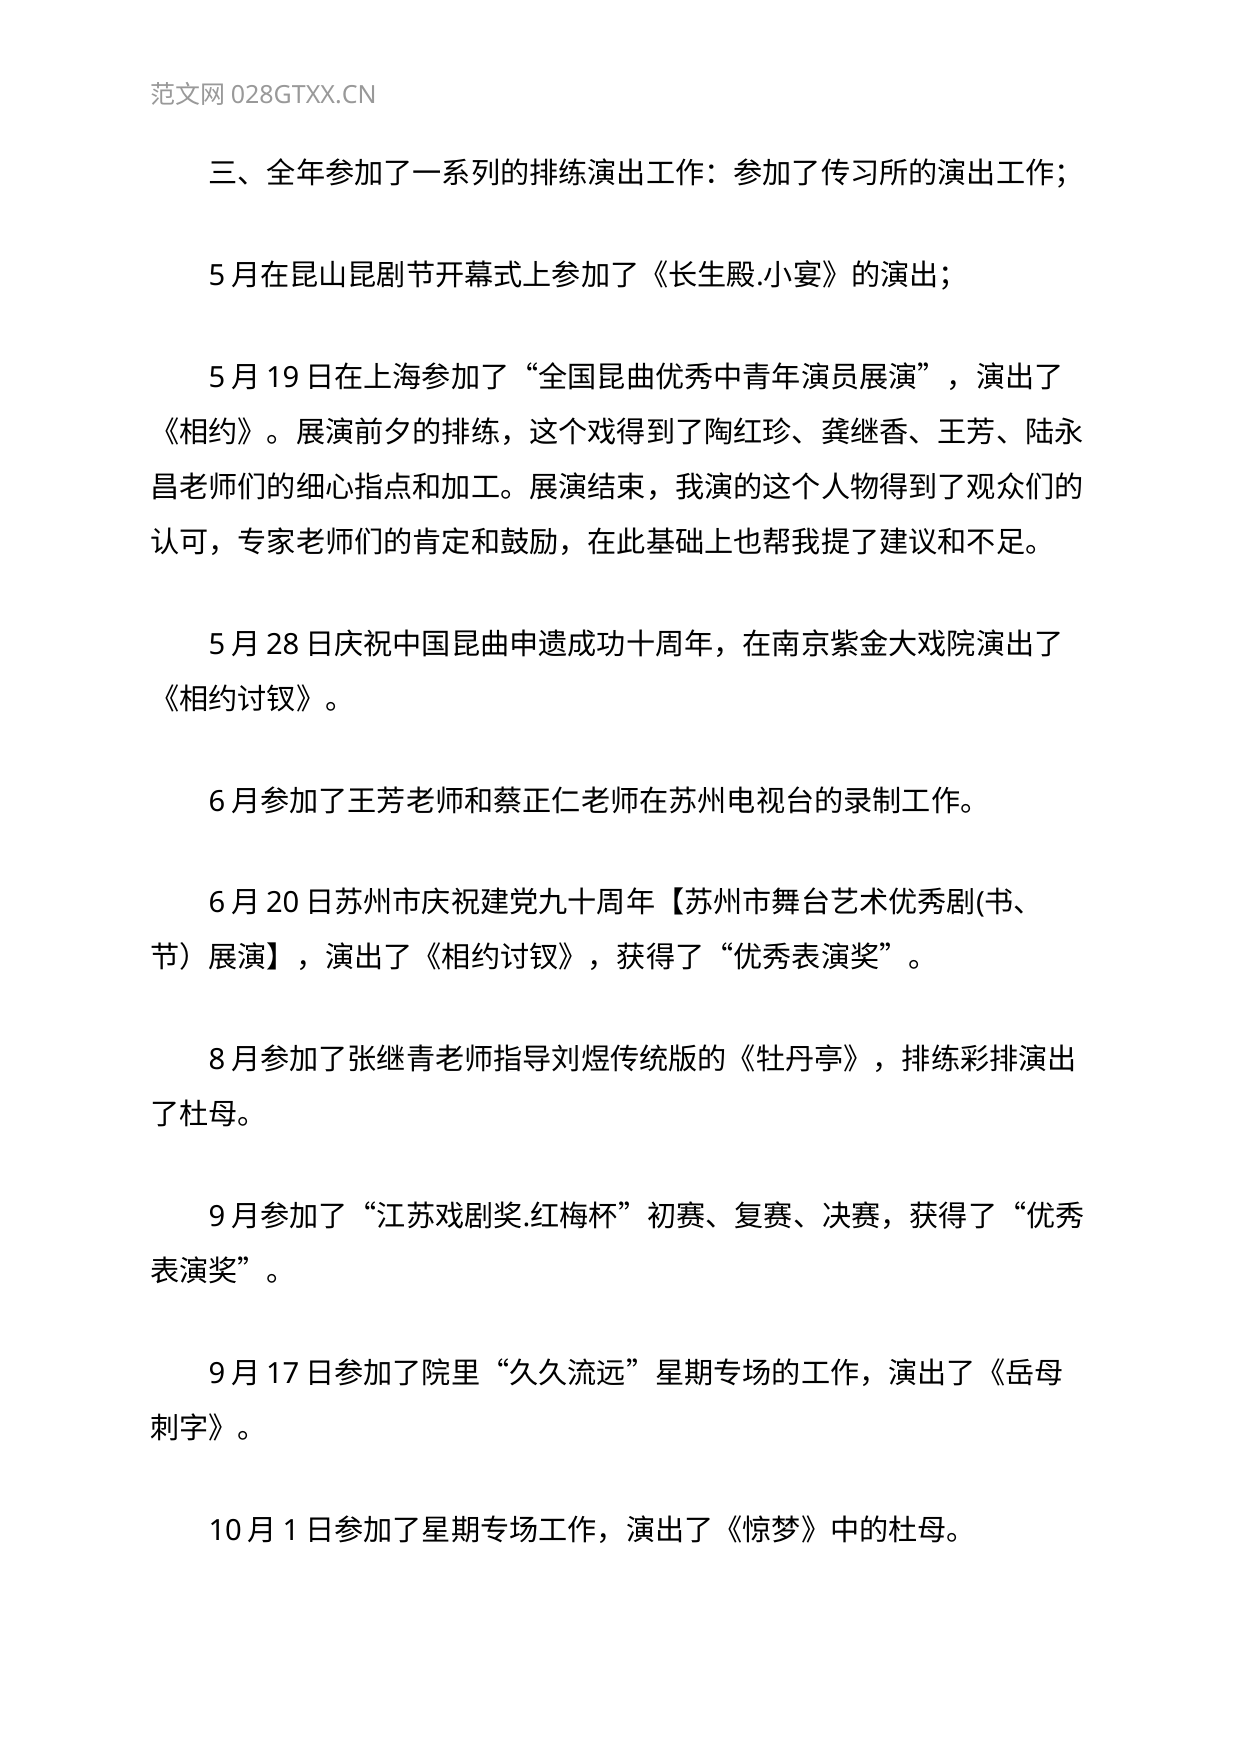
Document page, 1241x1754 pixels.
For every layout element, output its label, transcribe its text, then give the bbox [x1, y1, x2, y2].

text 5月19日在上海参加了“全国昆曲优秀中青年演员展演”，演出了《相约》。展演前夕的排练，这个戏得到了陶红珍、龚继香、王芳、陆永昌老师们的细心指点和加工。展演结束，我演的这个人物得到了观众们的认可，专家老师们的肯定和鼓励，在此基础上也帮我提了建议和不足。 [150, 354, 1090, 561]
text 8月参加了张继青老师指导刘煜传统版的《牡丹亭》，排练彩排演出了杜母。 [150, 1036, 1090, 1133]
text 9月参加了“江苏戏剧奖.红梅杯”初赛、复赛、决赛，获得了“优秀表演奖”。 [150, 1193, 1090, 1290]
text 10月1日参加了星期专场工作，演出了《惊梦》中的杜母。 [150, 1506, 1090, 1548]
text 9月17日参加了院里“久久流远”星期专场的工作，演出了《岳母刺字》。 [150, 1349, 1090, 1447]
text 5月在昆山昆剧节开幕式上参加了《长生殿.小宴》的演出； [150, 252, 1090, 294]
text 5月28日庆祝中国昆曲申遗成功十周年，在南京紫金大戏院演出了《相约讨钗》。 [150, 620, 1090, 718]
text 6月参加了王芳老师和蔡正仁老师在苏州电视台的录制工作。 [150, 777, 1090, 819]
text 6月20日苏州市庆祝建党九十周年【苏州市舞台艺术优秀剧(书、节）展演】，演出了《相约讨钗》，获得了“优秀表演奖”。 [150, 879, 1090, 976]
text 三、全年参加了一系列的排练演出工作：参加了传习所的演出工作； [150, 150, 1090, 192]
